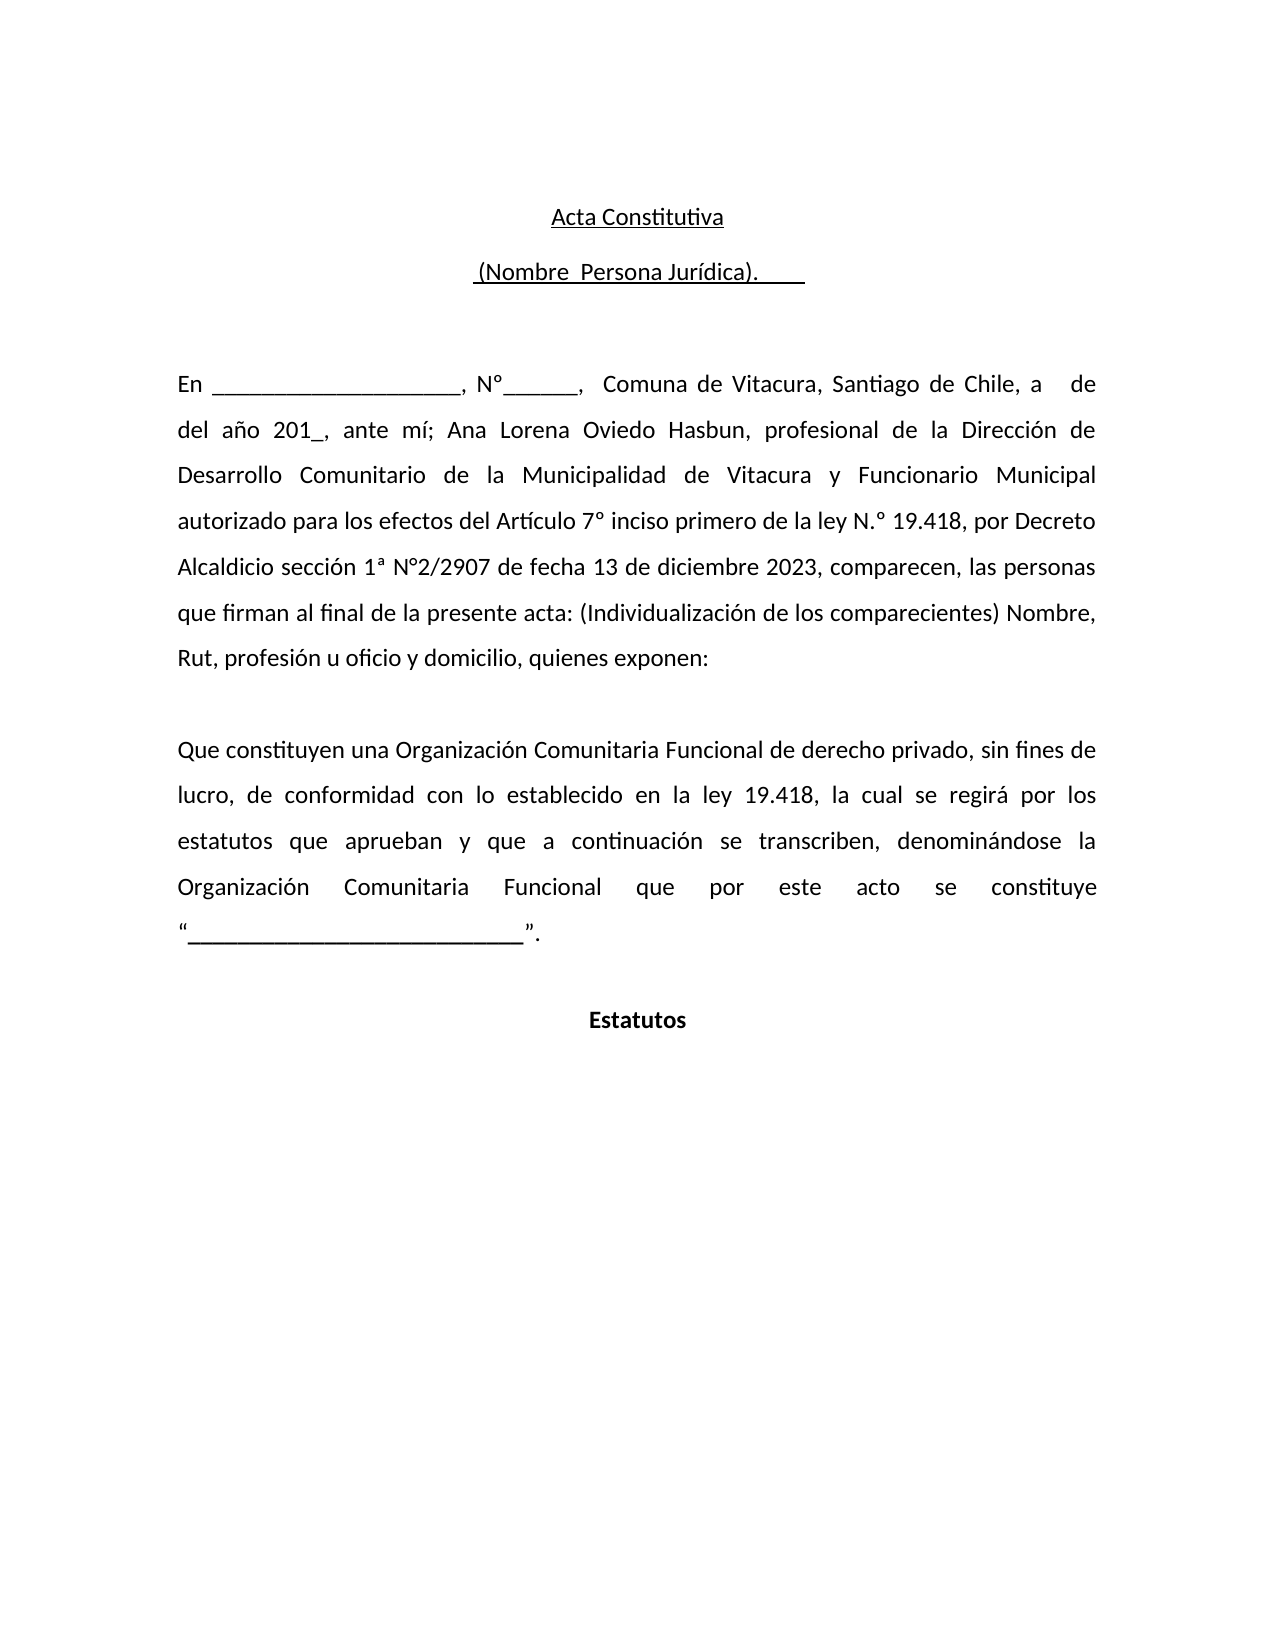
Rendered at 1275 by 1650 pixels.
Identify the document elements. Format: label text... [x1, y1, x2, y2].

text (Nombre Persona Jurídica). [398, 256, 1098, 287]
text En ____________________, Nº______, Comuna de Vitacura, Santiago de Chile, a de del año 201_, ante mí; Ana Lorena Oviedo Hasbun, profesional de la Dirección de Desarrollo Comunitario de la Municipalidad de Vitacura y Funcionario Municipal autorizado para los efectos del Artículo 7º inciso primero de la ley N.º 19.418, por Decreto Alcaldicio sección 1ª N°2/2907 de fecha 13 de diciembre 2023, comparecen, las personas que firman al final de la presente acta: (Individualización de los comparecientes) Nombre, Rut, profesión u oficio y domicilio, quienes exponen: [177, 368, 1098, 673]
text Estatutos [177, 1004, 1098, 1035]
text Acta Constitutiva [177, 201, 1098, 231]
text Que constituyen una Organización Comunitaria Funcional de derecho privado, sin fines de lucro, de conformidad con lo establecido en la ley 19.418, la cual se regirá por los estatutos que aprueban y que a continuación se transcriben, denominándose la Organización Comunitaria Funcional que por este acto se constituye “___________________________”. [177, 734, 1098, 947]
